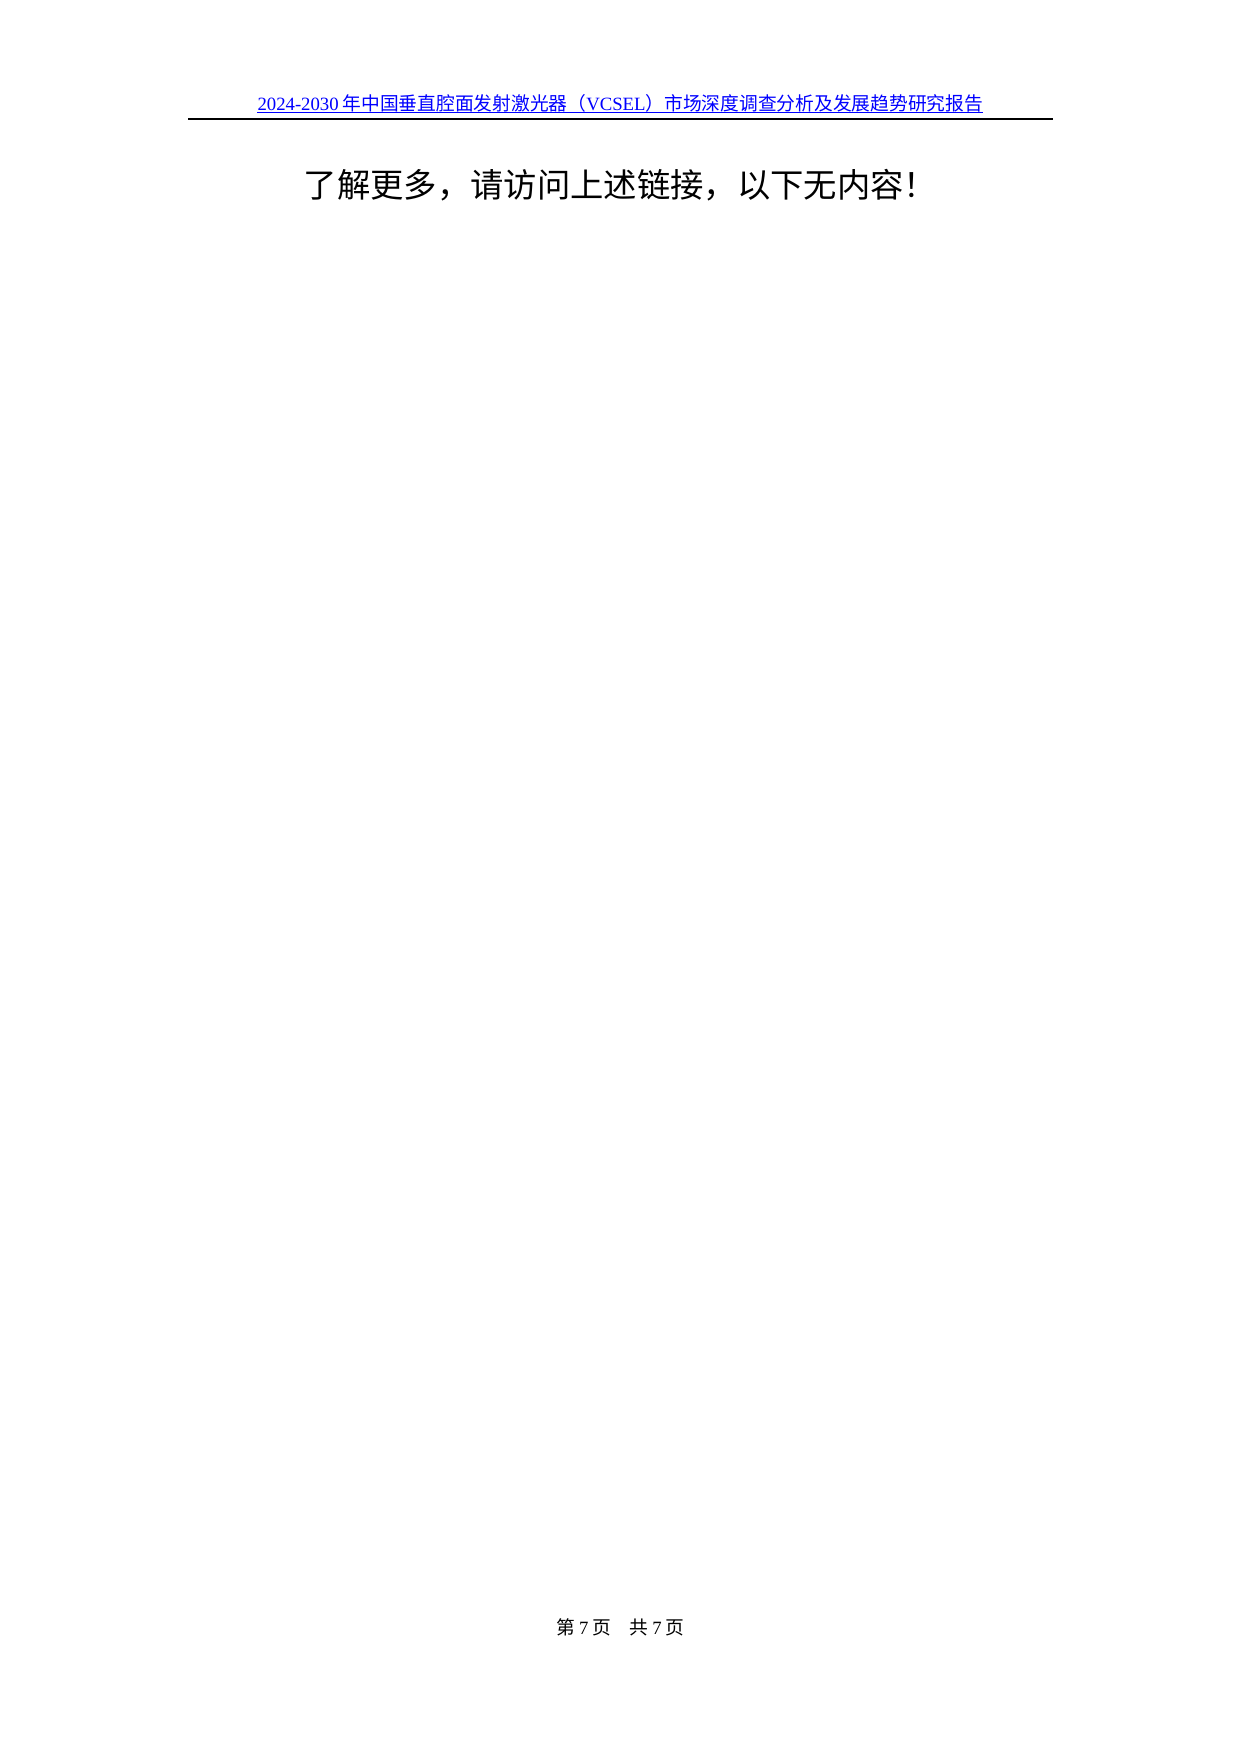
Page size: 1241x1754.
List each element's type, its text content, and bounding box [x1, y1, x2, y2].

title 了解更多，请访问上述链接，以下无内容！ [187, 150, 1053, 215]
